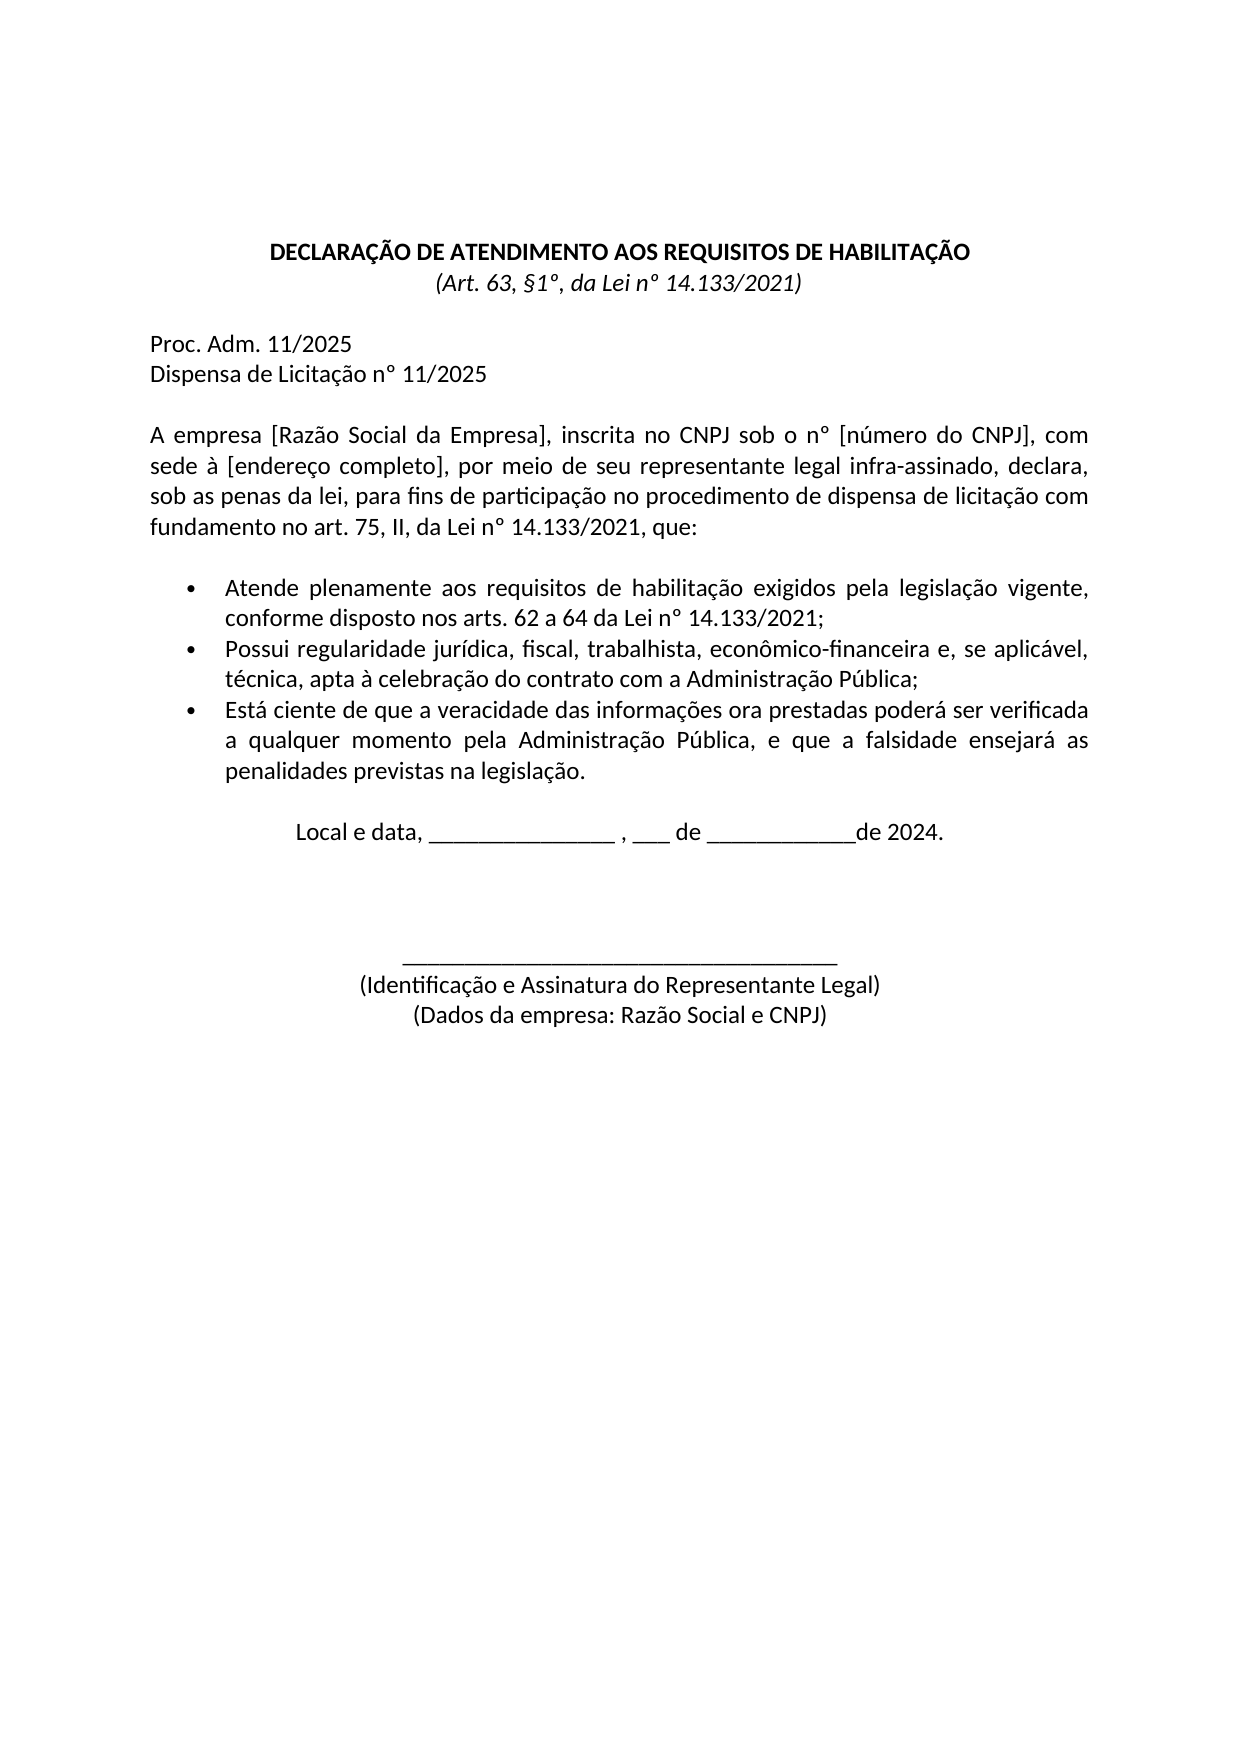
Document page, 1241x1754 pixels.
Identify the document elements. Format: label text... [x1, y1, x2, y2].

text Dispensa de Licitação nº 11/2025 [150, 358, 1090, 389]
text Proc. Adm. 11/2025 [150, 328, 1090, 358]
text ___________________________________ [150, 938, 1090, 969]
text A empresa [Razão Social da Empresa], inscrita no CNPJ sob o nº [número do CNPJ], com sede à [endereço completo], por meio de seu representante legal infra-assinado, declara, sob as penas da lei, para fins de participação no procedimento de dispensa de licitação com fundamento no art. 75, II, da Lei nº 14.133/2021, que: [150, 419, 1090, 541]
list Possui regularidade jurídica, fiscal, trabalhista, econômico-financeira e, se aplicável, técnica, apta à celebração do contrato com a Administração Pública; [187, 633, 1090, 694]
text DECLARAÇÃO DE ATENDIMENTO AOS REQUISITOS DE HABILITAÇÃO [150, 236, 1090, 267]
text (Art. 63, §1º, da Lei nº 14.133/2021) [150, 267, 1090, 297]
text Local e data, _______________ , ___ de ____________de 2024. [150, 816, 1090, 847]
text (Dados da empresa: Razão Social e CNPJ) [150, 999, 1090, 1030]
list Atende plenamente aos requisitos de habilitação exigidos pela legislação vigente, conforme disposto nos arts. 62 a 64 da Lei nº 14.133/2021; [187, 572, 1090, 633]
text (Identificação e Assinatura do Representante Legal) [150, 969, 1090, 999]
list Está ciente de que a veracidade das informações ora prestadas poderá ser verificada a qualquer momento pela Administração Pública, e que a falsidade ensejará as penalidades previstas na legislação. [187, 694, 1090, 786]
